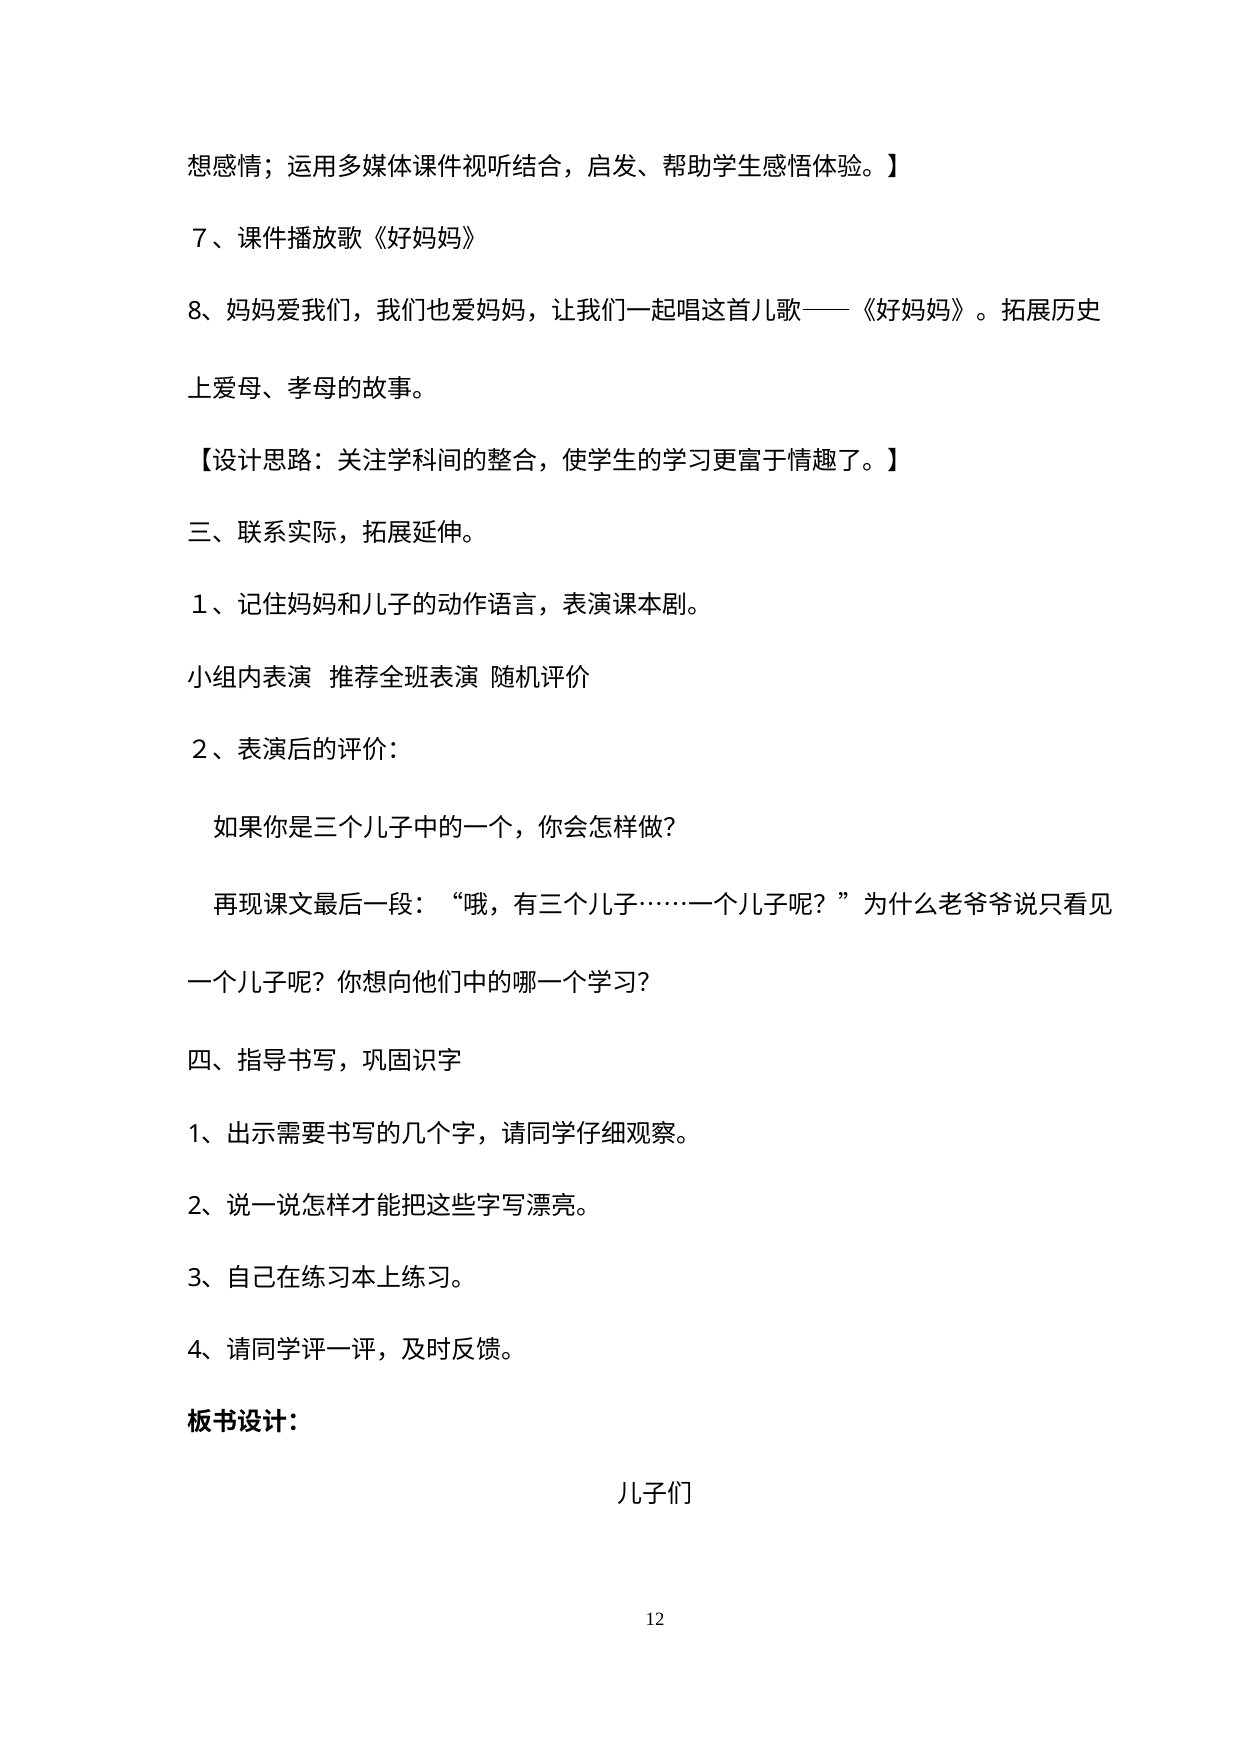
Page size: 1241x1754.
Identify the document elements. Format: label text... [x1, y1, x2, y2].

text １、记住妈妈和儿子的动作语言，表演课本剧。 [187, 570, 1122, 635]
text ２、表演后的评价： 如果你是三个儿子中的一个，你会怎样做？ 再现课文最后一段：“哦，有三个儿子……一个儿子呢？”为什么老爷爷说只看见一个儿子呢？你想向他们中的哪一个学习？ 四、指导书写，巩固识字 [187, 715, 1122, 1091]
text 三、联系实际，拓展延伸。 [187, 498, 1122, 563]
text ７、课件播放歌《好妈妈》 [187, 204, 1122, 269]
text 板书设计： [187, 1387, 1122, 1452]
text 小组内表演 推荐全班表演 随机评价 [187, 643, 1122, 708]
text 3、自己在练习本上练习。 [187, 1243, 1122, 1308]
text 儿子们 [187, 1459, 1122, 1524]
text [187, 132, 1122, 197]
text 2、说一说怎样才能把这些字写漂亮。 [187, 1171, 1122, 1236]
text 8、妈妈爱我们，我们也爱妈妈，让我们一起唱这首儿歌——《好妈妈》。拓展历史上爱母、孝母的故事。 [187, 276, 1122, 419]
text 1、出示需要书写的几个字，请同学仔细观察。 [187, 1099, 1122, 1164]
text 4、请同学评一评，及时反馈。 [187, 1315, 1122, 1380]
text 【设计思路：关注学科间的整合，使学生的学习更富于情趣了。】 [187, 426, 1122, 491]
